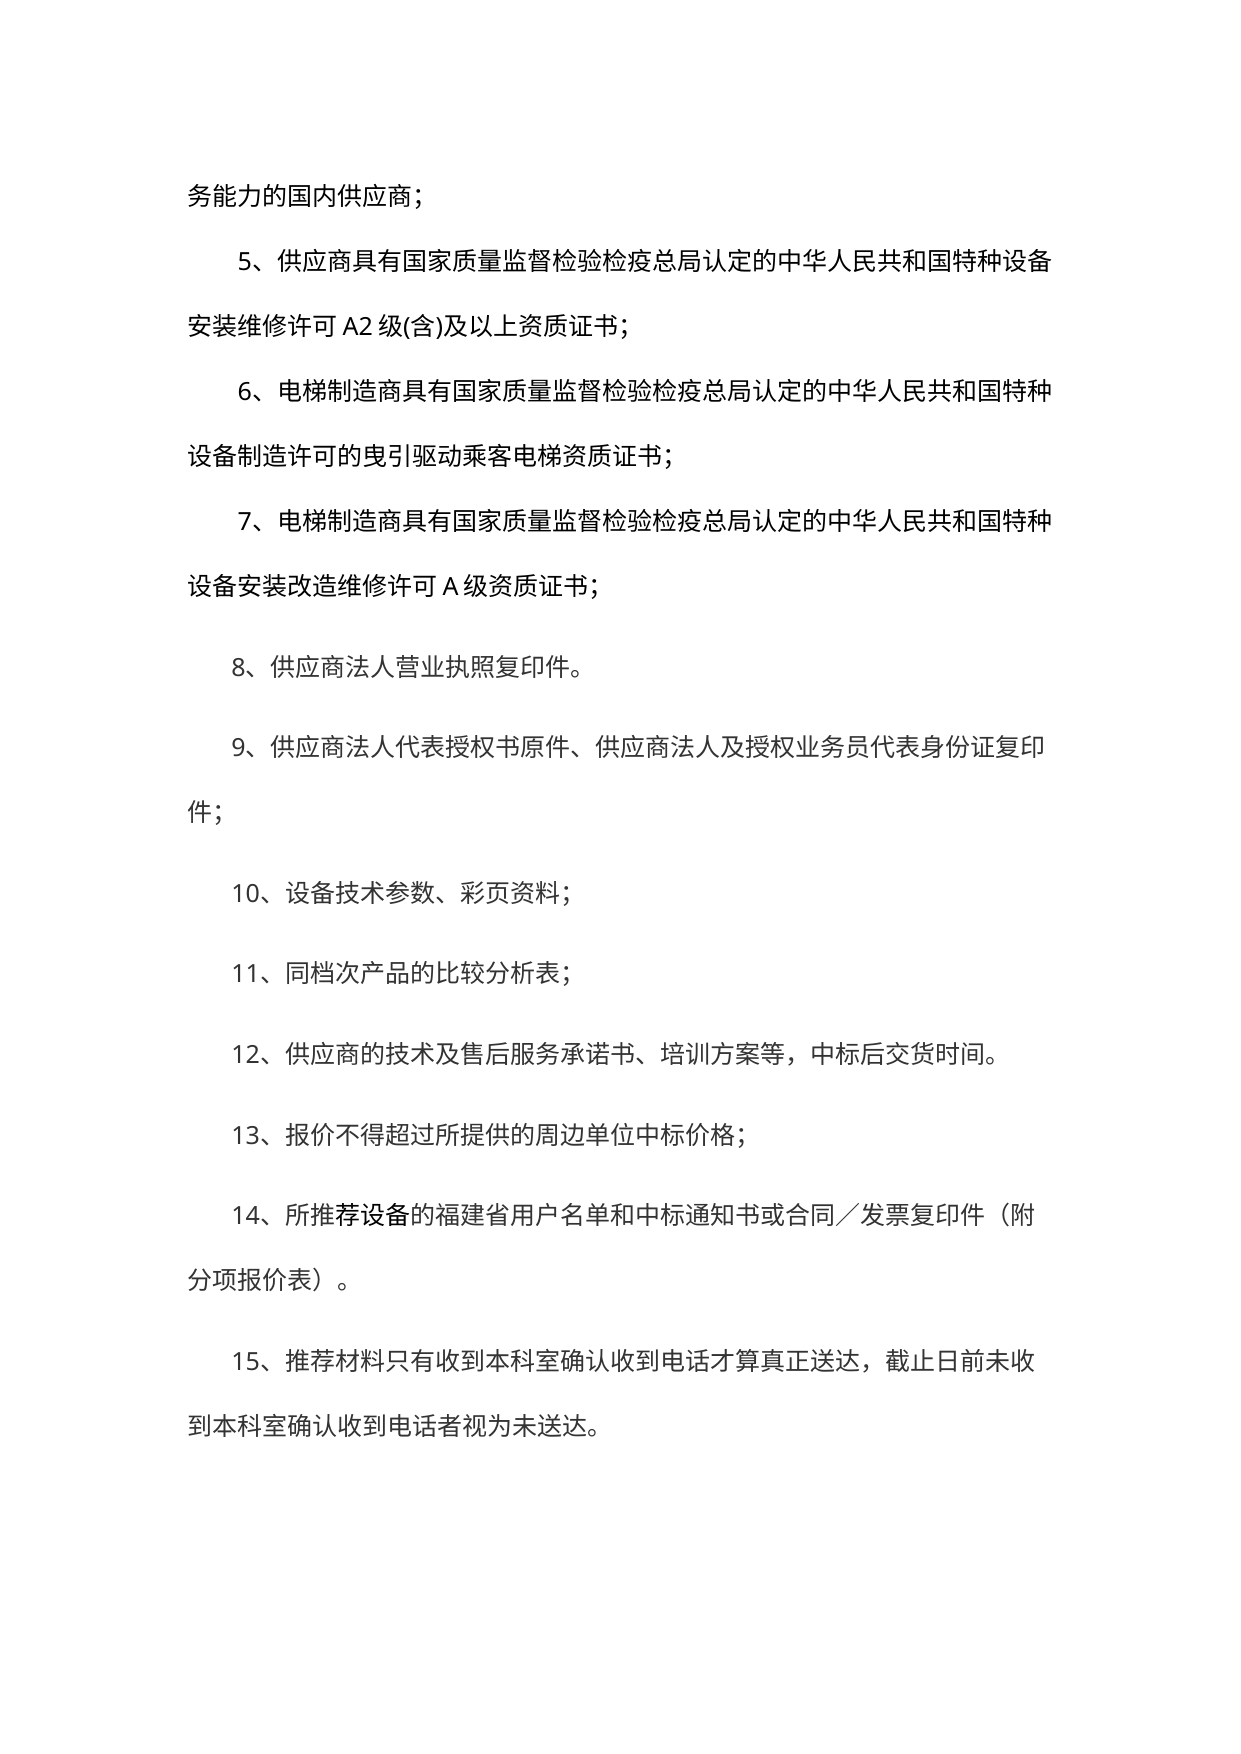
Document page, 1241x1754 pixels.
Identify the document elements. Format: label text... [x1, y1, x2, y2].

text 7、电梯制造商具有国家质量监督检验检疫总局认定的中华人民共和国特种设备安装改造维修许可A级资质证书； [187, 487, 1053, 617]
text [187, 162, 1053, 227]
text 5、供应商具有国家质量监督检验检疫总局认定的中华人民共和国特种设备安装维修许可A2级(含)及以上资质证书； [187, 227, 1053, 357]
text 13、报价不得超过所提供的周边单位中标价格； [187, 1101, 1053, 1166]
text 9、供应商法人代表授权书原件、供应商法人及授权业务员代表身份证复印件； [187, 713, 1053, 843]
text 11、同档次产品的比较分析表； [187, 939, 1053, 1004]
text 12、供应商的技术及售后服务承诺书、培训方案等，中标后交货时间。 [187, 1020, 1053, 1085]
text 8、供应商法人营业执照复印件。 [187, 633, 1053, 698]
text 6、电梯制造商具有国家质量监督检验检疫总局认定的中华人民共和国特种设备制造许可的曳引驱动乘客电梯资质证书； [187, 357, 1053, 487]
text 14、所推荐设备的福建省用户名单和中标通知书或合同／发票复印件（附分项报价表）。 [187, 1181, 1053, 1311]
text 15、推荐材料只有收到本科室确认收到电话才算真正送达，截止日前未收到本科室确认收到电话者视为未送达。 [187, 1327, 1053, 1457]
text 10、设备技术参数、彩页资料； [187, 859, 1053, 924]
